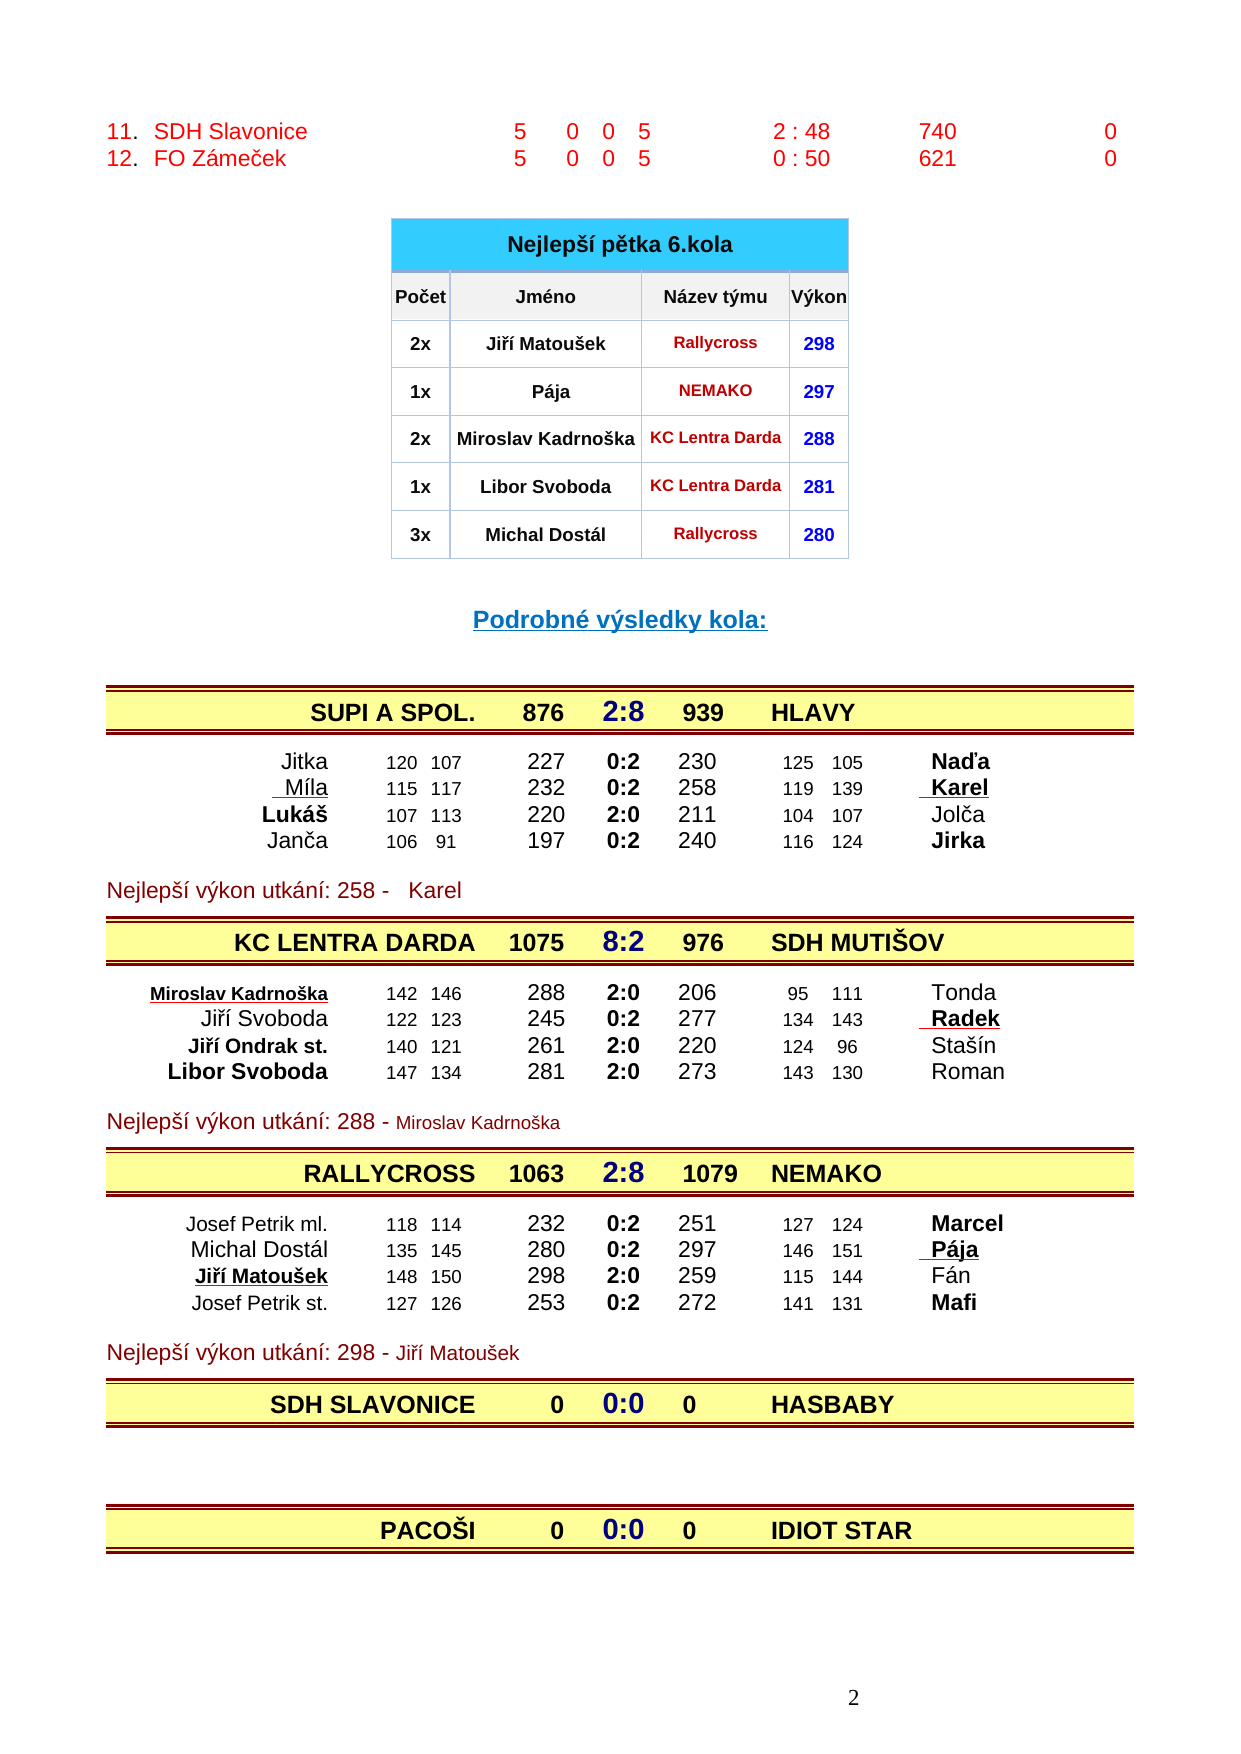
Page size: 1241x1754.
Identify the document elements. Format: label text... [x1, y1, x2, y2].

text Jiří Svoboda 122 123 245 0:2 277 134 143 Radek [106, 1005, 1134, 1032]
text Miroslav Kadrnoška 142 146 288 2:0 206 95 111 Tonda [106, 979, 1134, 1005]
text Jitka 120 107 227 0:2 230 125 105 Naďa [106, 748, 1134, 774]
table_cell Jméno [451, 273, 641, 319]
text Pacoši 0 0:0 0 Idiot star [106, 1510, 1134, 1547]
table_cell 1x [392, 463, 449, 510]
text 12. FO Zámeček 5 0 0 5 0 : 50 621 0 [106, 144, 1134, 171]
table_cell Rallycross [642, 321, 789, 367]
text Míla 115 117 232 0:2 258 119 139 Karel [106, 774, 1134, 801]
table_cell Počet [392, 273, 449, 319]
table_cell Rallycross [642, 511, 789, 557]
text Nejlepší výkon utkání: 288 - Miroslav Kadrnoška [106, 1108, 1134, 1134]
text Nejlepší výkon utkání: 258 - Karel [106, 877, 1134, 904]
table_cell 2x [392, 321, 449, 367]
table_cell 281 [790, 463, 848, 510]
table_cell NEMAKO [642, 368, 789, 415]
text Janča 106 91 197 0:2 240 116 124 Jirka [106, 827, 1134, 853]
table_cell Libor Svoboda [451, 463, 641, 510]
table_cell KC Lentra Darda [642, 463, 789, 510]
table_cell Výkon [790, 273, 848, 319]
text Jiří Ondrak st. 140 121 261 2:0 220 124 96 Stašín [106, 1032, 1134, 1058]
text KC Lentra Darda 1075 8:2 976 SDH Mutišov [106, 923, 1134, 960]
table_cell Název týmu [642, 273, 789, 319]
table_cell Pája [451, 368, 641, 415]
text Jiří Matoušek 148 150 298 2:0 259 115 144 Fán [106, 1262, 1134, 1289]
table_cell 298 [790, 321, 848, 367]
table_cell Jiří Matoušek [451, 321, 641, 367]
text Josef Petrik ml. 118 114 232 0:2 251 127 124 Marcel [106, 1210, 1134, 1236]
text Nejlepší výkon utkání: 298 - Jiří Matoušek [106, 1339, 1134, 1366]
text 11. SDH Slavonice 5 0 0 5 2 : 48 740 0 [106, 118, 1134, 144]
table_cell Michal Dostál [451, 511, 641, 557]
text Libor Svoboda 147 134 281 2:0 273 143 130 Roman [106, 1058, 1134, 1084]
table_cell 297 [790, 368, 848, 415]
table_cell Miroslav Kadrnoška [451, 416, 641, 462]
text Lukáš 107 113 220 2:0 211 104 107 Jolča [106, 801, 1134, 827]
text Michal Dostál 135 145 280 0:2 297 146 151 Pája [106, 1236, 1134, 1262]
text SUPi a spol. 876 2:8 939 Hlavy [106, 692, 1134, 729]
text Podrobné výsledky kola: [94, 605, 1145, 634]
table_cell 280 [790, 511, 848, 557]
text SDH Slavonice 0 0:0 0 Hasbaby [106, 1384, 1134, 1422]
table_cell 1x [392, 368, 449, 415]
table_cell 2x [392, 416, 449, 462]
table_cell KC Lentra Darda [642, 416, 789, 462]
text Josef Petrik st. 127 126 253 0:2 272 141 131 Mafi [106, 1289, 1134, 1315]
table_cell 3x [392, 511, 449, 557]
table_cell 288 [790, 416, 848, 462]
text Rallycross 1063 2:8 1079 NEMAKO [106, 1153, 1134, 1191]
table_header Nejlepší pětka 6.kola [392, 219, 848, 270]
